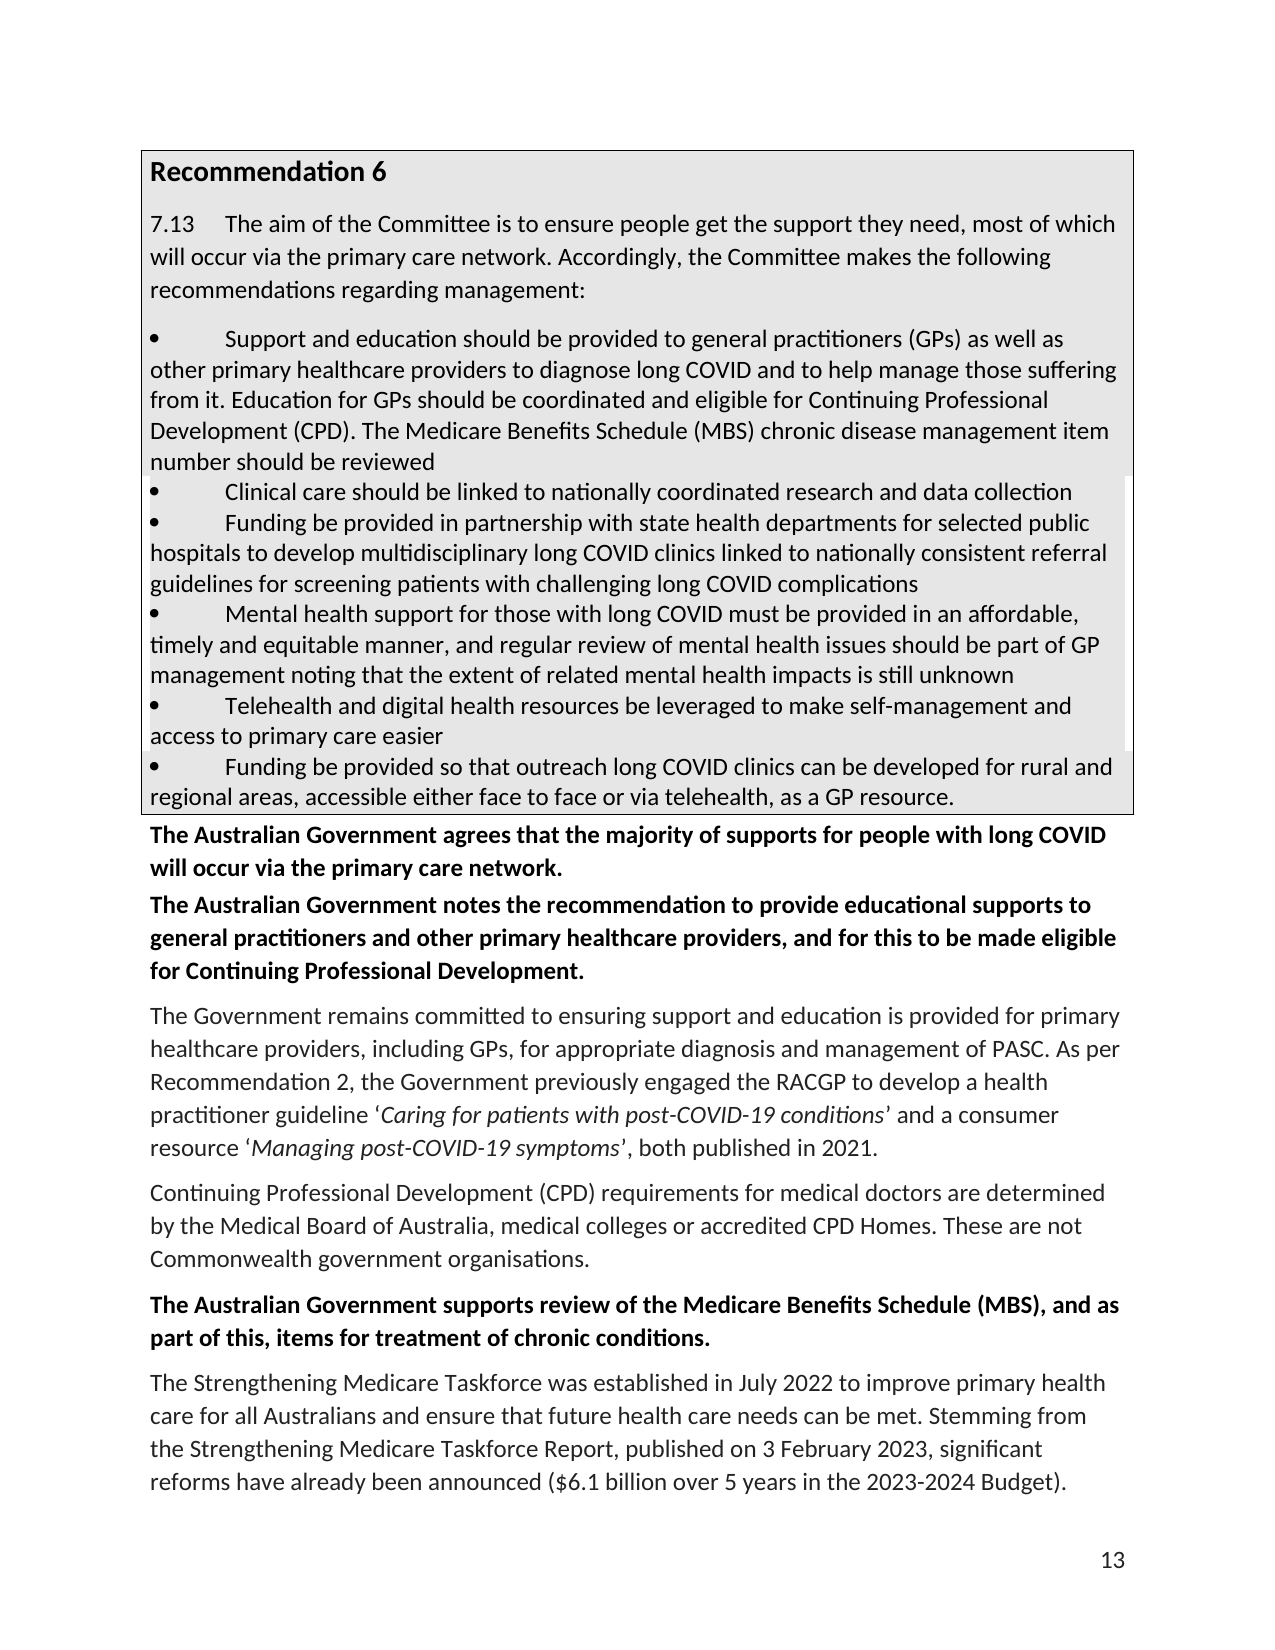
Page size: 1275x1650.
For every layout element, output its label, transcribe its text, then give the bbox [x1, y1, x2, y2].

list Mental health support for those with long COVID must be provided in an affordable, timely and equitable manner, and regular review of mental health issues should be part of GP management noting that the extent of related mental health impacts is still unknown [150, 598, 1125, 690]
text The Government remains committed to ensuring support and education is provided for primary healthcare providers, including GPs, for appropriate diagnosis and management of PASC. As per Recommendation 2, the Government previously engaged the RACGP to develop a health practitioner guideline ‘Caring for patients with post-COVID-19 conditions’ and a consumer resource ‘Managing post-COVID-19 symptoms’, both published in 2021. [150, 1001, 1125, 1163]
list Support and education should be provided to general practitioners (GPs) as well as other primary healthcare providers to diagnose long COVID and to help manage those suffering from it. Education for GPs should be coordinated and eligible for Continuing Professional Development (CPD). The Medicare Benefits Schedule (MBS) chronic disease management item number should be reviewed [142, 321, 1133, 476]
text The Strengthening Medicare Taskforce was established in July 2022 to improve primary health care for all Australians and ensure that future health care needs can be met. Stemming from the Strengthening Medicare Taskforce Report, published on 3 February 2023, significant reforms have already been announced ($6.1 billion over 5 years in the 2023-2024 Budget). [150, 1367, 1125, 1496]
text 7.13 The aim of the Committee is to ensure people get the support they need, most of which will occur via the primary care network. Accordingly, the Committee makes the following recommendations regarding management: [142, 205, 1133, 304]
subtitle Recommendation 6 [142, 151, 1133, 189]
subtitle The Australian Government agrees that the majority of supports for people with long COVID will occur via the primary care network. [150, 819, 1125, 883]
list Funding be provided in partnership with state health departments for selected public hospitals to develop multidisciplinary long COVID clinics linked to nationally consistent referral guidelines for screening patients with challenging long COVID complications [150, 507, 1125, 598]
subtitle The Australian Government supports review of the Medicare Benefits Schedule (MBS), and as part of this, items for treatment of chronic conditions. [150, 1289, 1125, 1352]
subtitle The Australian Government notes the recommendation to provide educational supports to general practitioners and other primary healthcare providers, and for this to be made eligible for Continuing Professional Development. [150, 889, 1125, 986]
list Funding be provided so that outreach long COVID clinics can be developed for rural and regional areas, accessible either face to face or via telehealth, as a GP resource. [142, 748, 1133, 814]
list Clinical care should be linked to nationally coordinated research and data collection [150, 476, 1125, 507]
list Telehealth and digital health resources be leveraged to make self-management and access to primary care easier [150, 690, 1125, 748]
text Continuing Professional Development (CPD) requirements for medical doctors are determined by the Medical Board of Australia, medical colleges or accredited CPD Homes. These are not Commonwealth government organisations. [150, 1178, 1125, 1274]
